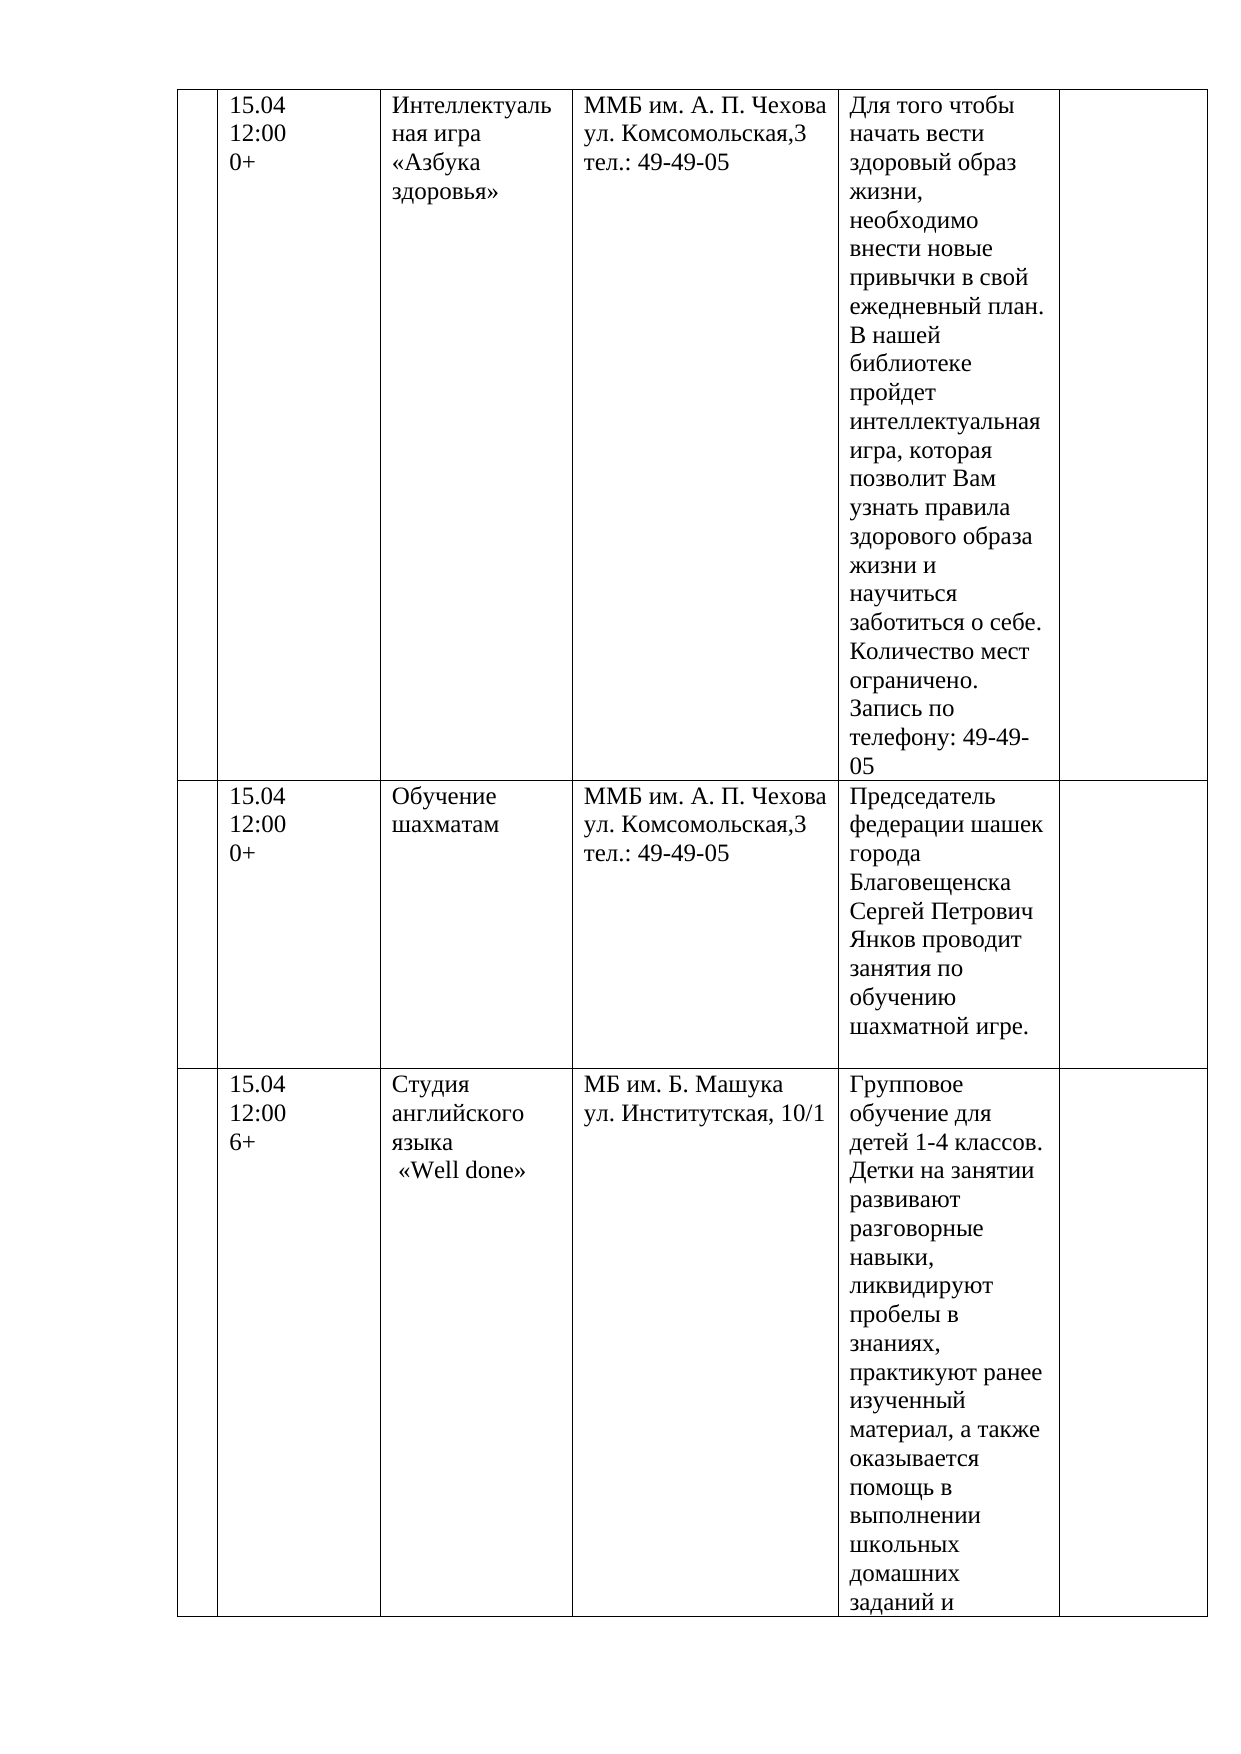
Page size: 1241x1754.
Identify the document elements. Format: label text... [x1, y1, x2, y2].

table_cell ММБ им. А. П. Чехова ул. Комсомольская,3 тел.: 49-49-05 [573, 781, 838, 1068]
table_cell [573, 1069, 838, 1616]
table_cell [839, 1069, 1059, 1616]
table_cell ММБ им. А. П. Чехова ул. Комсомольская,3 тел.: 49-49-05 [573, 90, 838, 780]
table_cell 15.04 12:00 0+ [218, 781, 380, 1068]
table_cell [1060, 1069, 1207, 1616]
table_cell 15.04 12:00 6+ [218, 1069, 380, 1616]
table_cell Интеллектуальная игра «Азбука здоровья» [381, 90, 572, 780]
table_cell [178, 1069, 217, 1616]
table_cell [1060, 90, 1207, 780]
table_cell [1060, 781, 1207, 1068]
table_cell Для того чтобы начать вести здоровый образ жизни, необходимо внести новые привычки в свой ежедневный план. В нашей библиотеке пройдет интеллектуальная игра, которая позволит Вам узнать правила здорового образа жизни и научиться заботиться о себе. Количество мест ограничено. Запись по телефону: 49-49-05 [839, 90, 1059, 780]
table_cell Председатель федерации шашек города Благовещенска Сергей Петрович Янков проводит занятия по обучению шахматной игре. [839, 781, 1059, 1068]
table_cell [381, 1069, 572, 1616]
table_cell [178, 90, 217, 780]
table_cell [178, 781, 217, 1068]
table_cell Обучение шахматам [381, 781, 572, 1068]
table_cell 15.04 12:00 0+ [218, 90, 380, 780]
